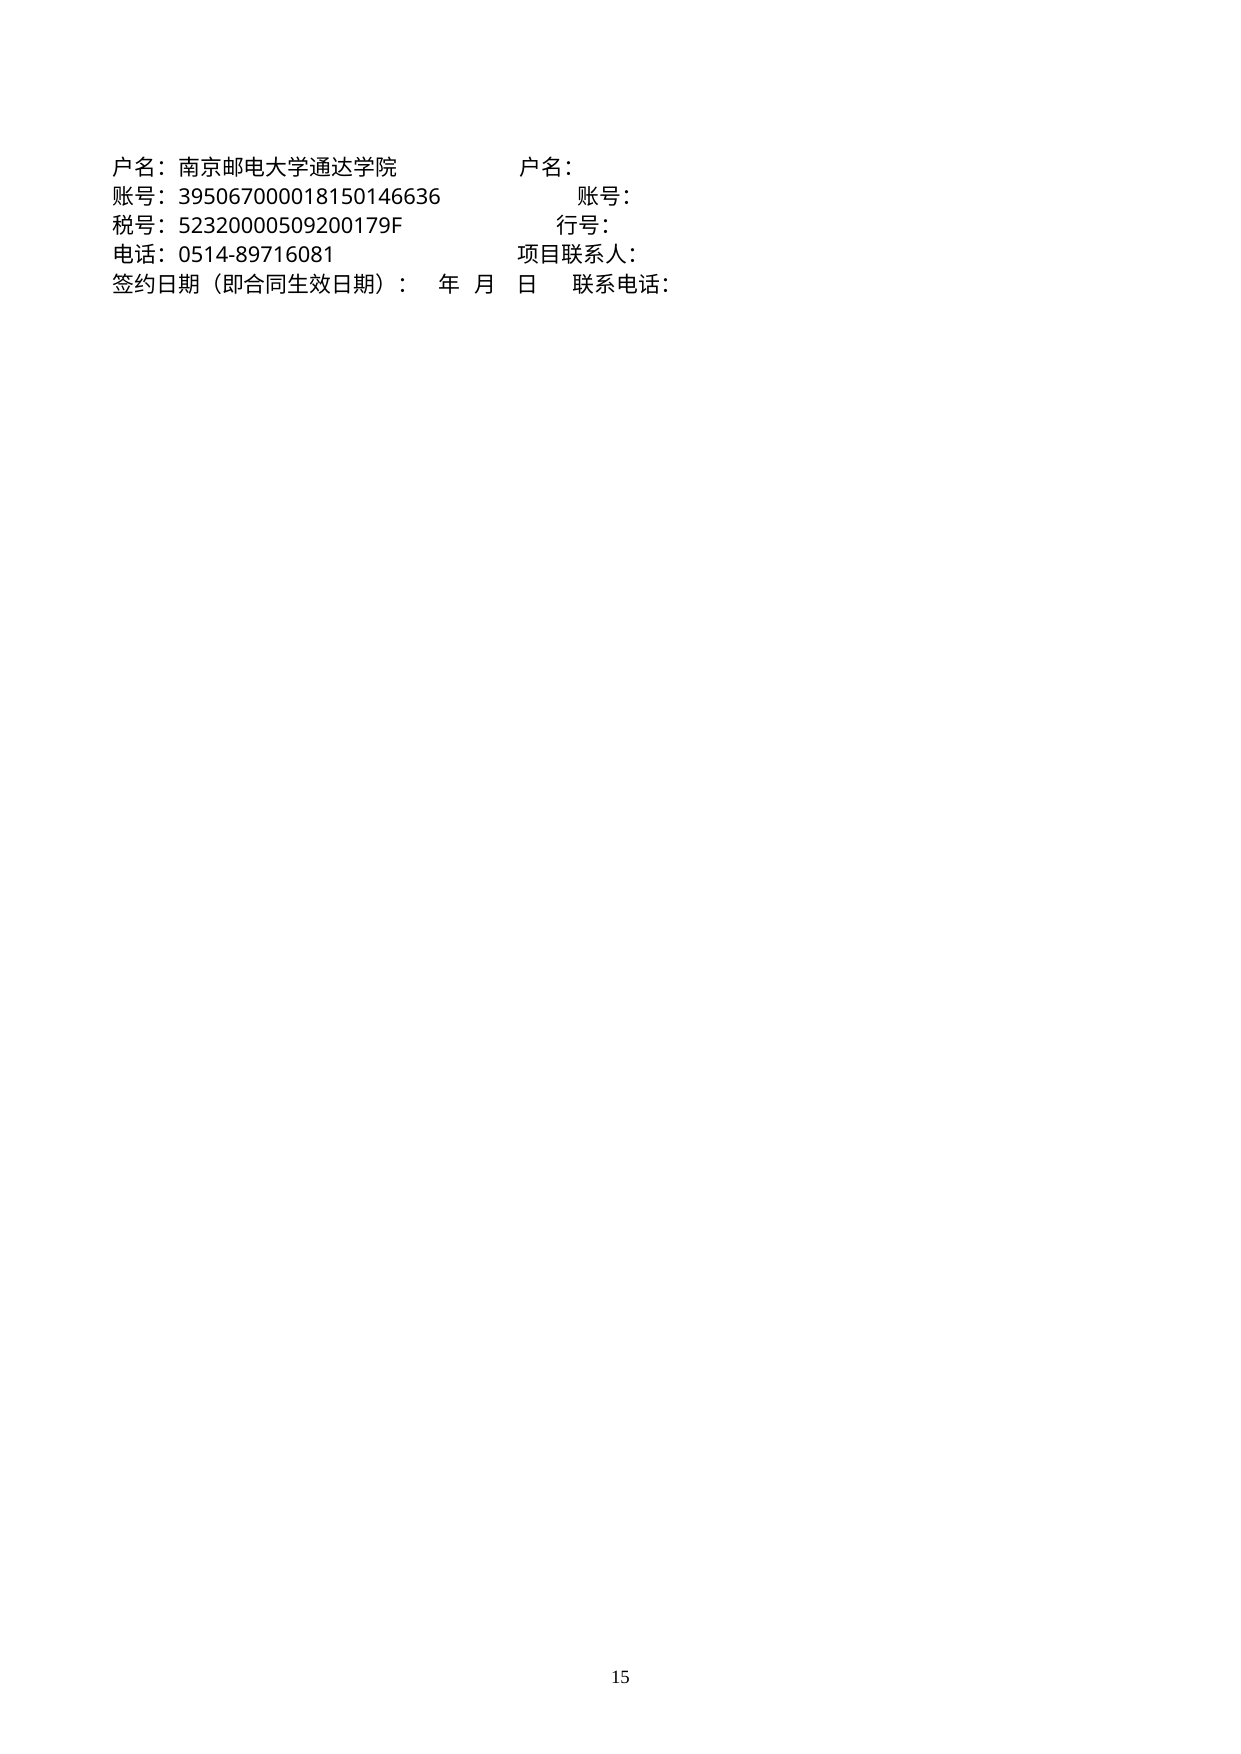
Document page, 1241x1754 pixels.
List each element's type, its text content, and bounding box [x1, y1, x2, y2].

text 户名：南京邮电大学通达学院 户名： [112, 152, 1128, 181]
text 签约日期（即合同生效日期）： 年 月 日 联系电话： [112, 269, 1128, 298]
text 税号：52320000509200179F 行号： [112, 210, 1128, 239]
text 电话：0514-89716081 项目联系人： [112, 239, 1128, 269]
text 账号：395067000018150146636 账号： [112, 181, 1128, 210]
